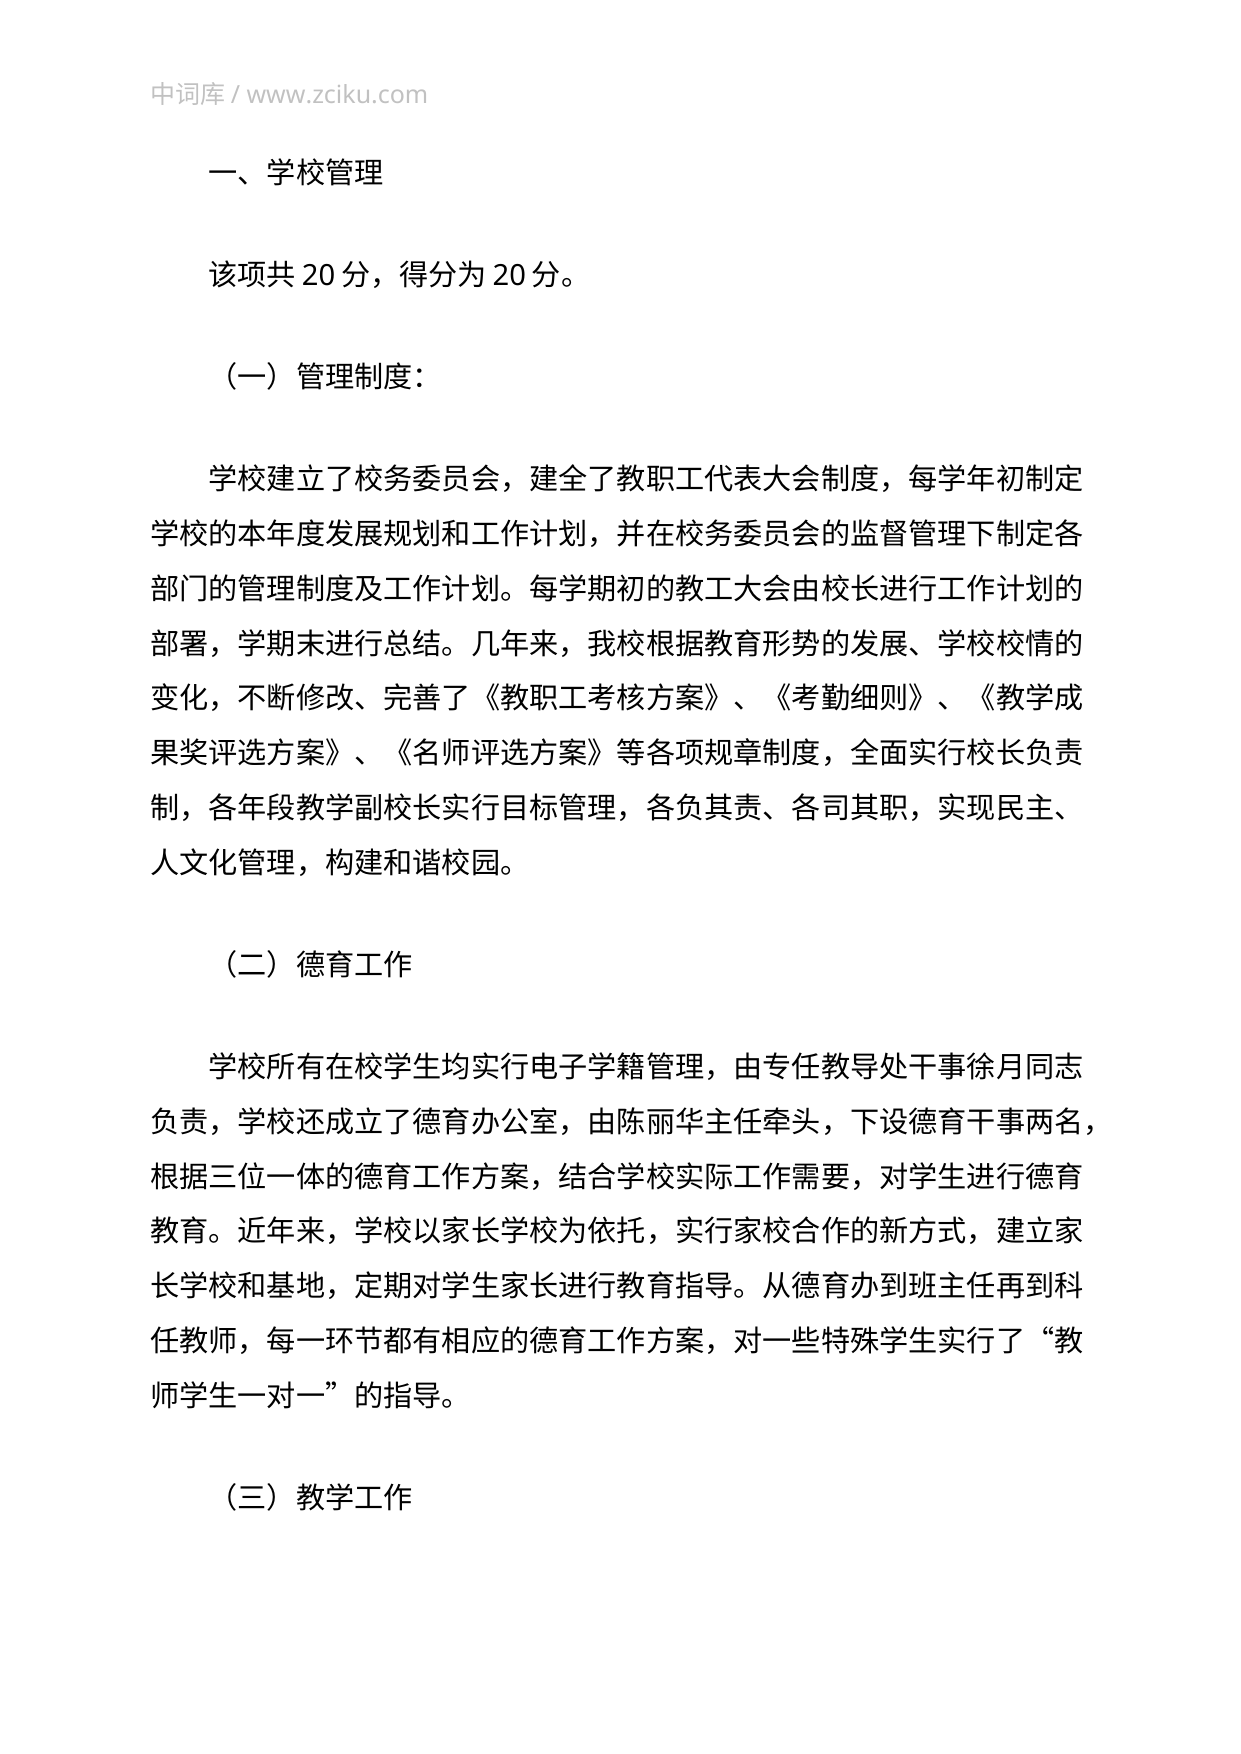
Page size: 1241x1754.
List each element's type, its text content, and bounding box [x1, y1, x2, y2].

text （二）德育工作 [150, 942, 1090, 984]
text 一、学校管理 [150, 150, 1090, 192]
text 学校建立了校务委员会，建全了教职工代表大会制度，每学年初制定学校的本年度发展规划和工作计划，并在校务委员会的监督管理下制定各部门的管理制度及工作计划。每学期初的教工大会由校长进行工作计划的部署，学期末进行总结。几年来，我校根据教育形势的发展、学校校情的变化，不断修改、完善了《教职工考核方案》、《考勤细则》、《教学成果奖评选方案》、《名师评选方案》等各项规章制度，全面实行校长负责制，各年段教学副校长实行目标管理，各负其责、各司其职，实现民主、人文化管理，构建和谐校园。 [150, 456, 1090, 882]
text （三）教学工作 [150, 1474, 1090, 1517]
text （一）管理制度： [150, 354, 1090, 396]
text 学校所有在校学生均实行电子学籍管理，由专任教导处干事徐月同志负责，学校还成立了德育办公室，由陈丽华主任牵头，下设德育干事两名，根据三位一体的德育工作方案，结合学校实际工作需要，对学生进行德育教育。近年来，学校以家长学校为依托，实行家校合作的新方式，建立家长学校和基地，定期对学生家长进行教育指导。从德育办到班主任再到科任教师，每一环节都有相应的德育工作方案，对一些特殊学生实行了“教师学生一对一”的指导。 [150, 1043, 1090, 1415]
text 该项共20分，得分为20分。 [150, 252, 1090, 294]
